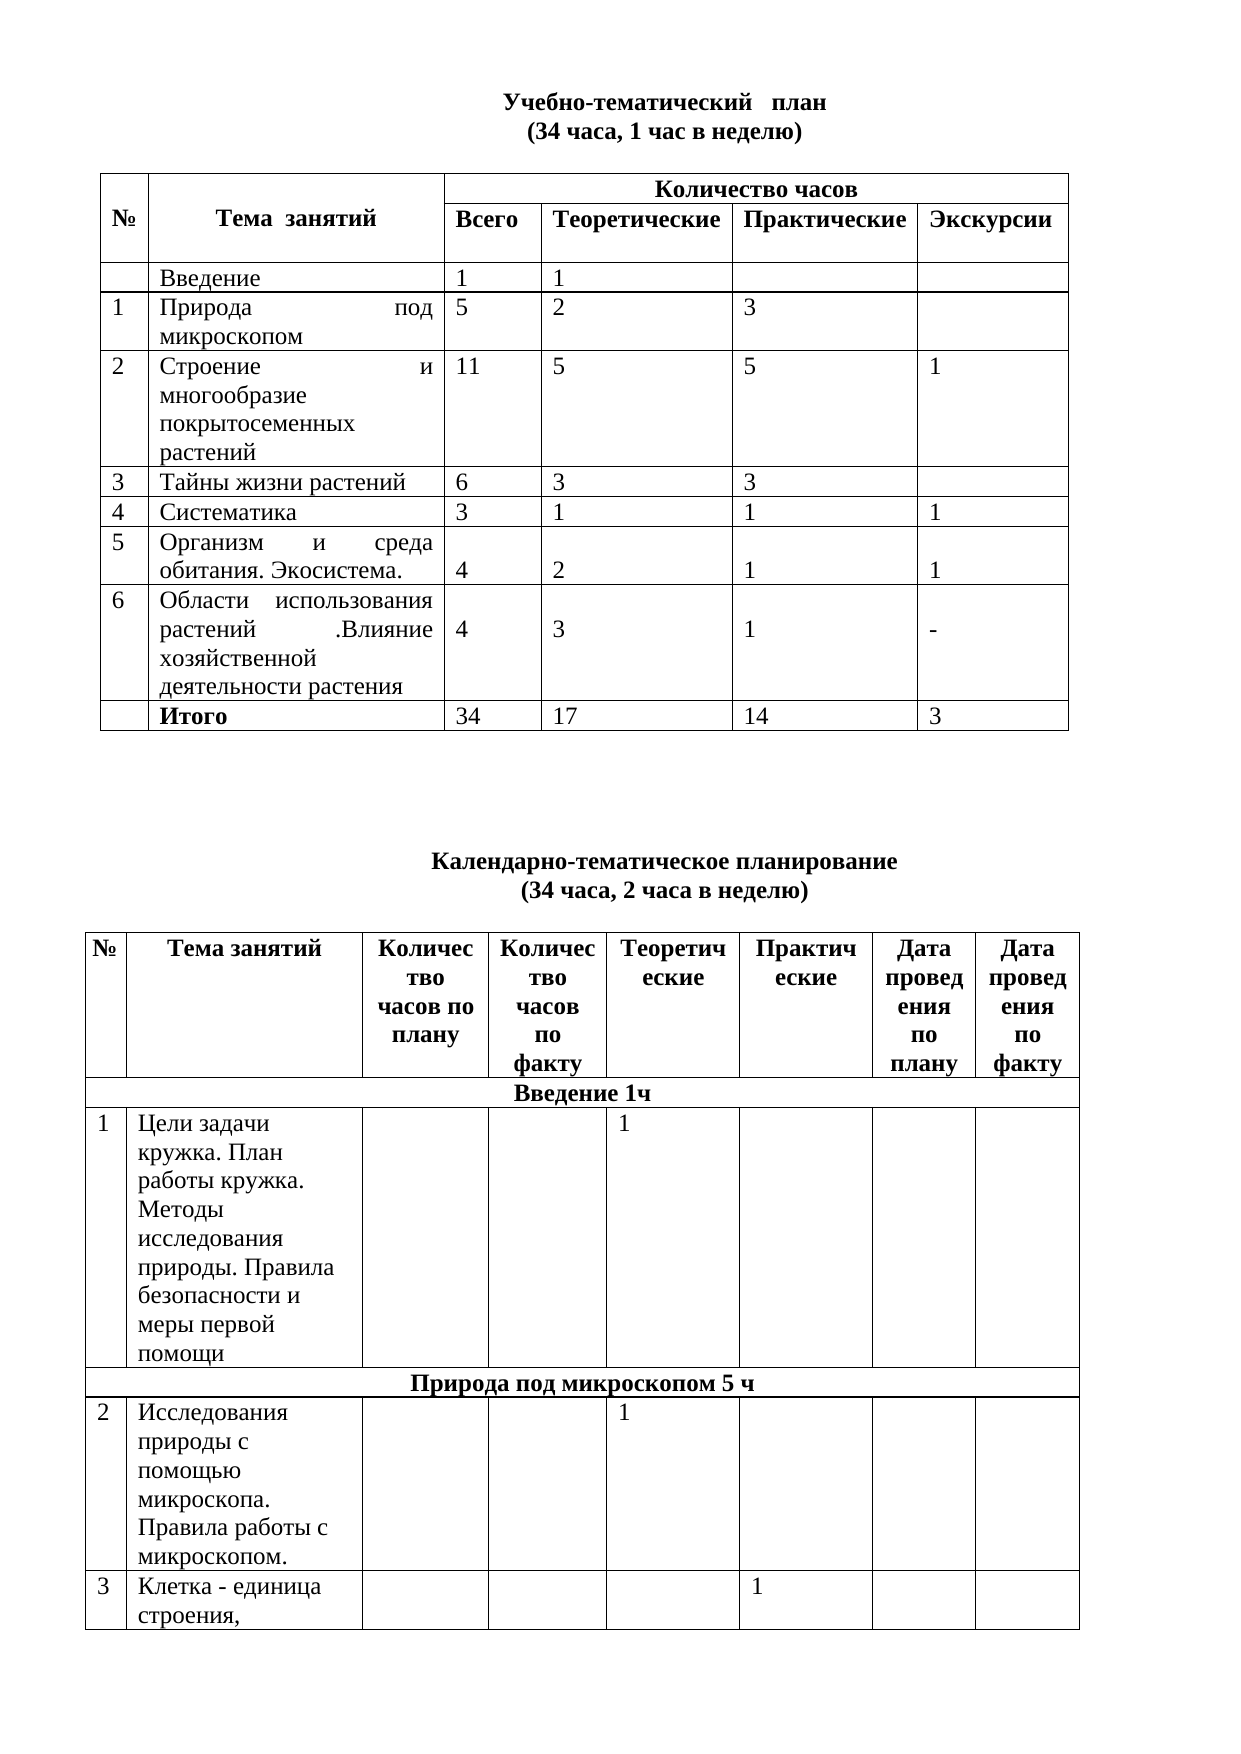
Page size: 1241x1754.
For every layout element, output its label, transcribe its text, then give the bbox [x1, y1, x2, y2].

table_cell 1 [740, 1571, 872, 1628]
table_cell 5 [101, 527, 148, 584]
table_cell [918, 263, 1068, 291]
text Календарно-тематическое планирование [177, 846, 1152, 875]
table_cell 1 [733, 497, 917, 526]
table_cell 3 [918, 701, 1068, 730]
table_cell 2 [86, 1398, 126, 1570]
table_cell [363, 1398, 488, 1570]
table_cell 1 [607, 1398, 739, 1570]
table_cell 1 [542, 497, 732, 526]
table_cell 5 [733, 351, 917, 466]
table_cell 1 [918, 351, 1068, 466]
table_cell [873, 1398, 975, 1570]
table_cell 3 [86, 1571, 126, 1628]
table_header Теоретические [607, 933, 739, 1077]
table_cell 1 [607, 1108, 739, 1367]
table_cell Исследования природы с помощью микроскопа. Правила работы с микроскопом. [127, 1398, 362, 1570]
table_cell 3 [733, 467, 917, 496]
table_cell Итого [149, 701, 444, 730]
table_cell 4 [445, 585, 541, 700]
table_cell 11 [445, 351, 541, 466]
table_cell 1 [918, 527, 1068, 584]
table_header Тема занятий [149, 174, 444, 262]
table_cell [918, 467, 1068, 496]
table_cell 34 [445, 701, 541, 730]
table_header Дата проведения по плану [873, 933, 975, 1077]
table_cell 5 [445, 293, 541, 350]
table_cell 1 [733, 585, 917, 700]
table_cell Практические [733, 204, 917, 262]
table_cell Введение 1ч [86, 1078, 1079, 1107]
table_cell 3 [445, 497, 541, 526]
text (34 часа, 2 часа в неделю) [177, 875, 1152, 903]
table_cell 2 [101, 351, 148, 466]
table_cell Всего [445, 204, 541, 262]
table_cell - [918, 585, 1068, 700]
table_header Количество часов по плану [363, 933, 488, 1077]
table_cell 2 [542, 527, 732, 584]
table_cell 6 [101, 585, 148, 700]
table_cell 1 [86, 1108, 126, 1367]
table_cell 14 [733, 701, 917, 730]
table_cell Экскурсии [918, 204, 1068, 262]
table_cell [607, 1571, 739, 1628]
table_cell Введение [149, 263, 444, 291]
table_cell 2 [542, 293, 732, 350]
table_cell Тайны жизни растений [149, 467, 444, 496]
table_cell 4 [101, 497, 148, 526]
text (34 часа, 1 час в неделю) [177, 116, 1152, 144]
table_cell 3 [101, 467, 148, 496]
table_cell [873, 1571, 975, 1628]
table_cell [976, 1398, 1079, 1570]
table_header Количество часов [445, 174, 1068, 203]
table_cell [976, 1571, 1079, 1628]
table_cell Природа под микроскопом 5 ч [86, 1368, 1079, 1396]
text Учебно-тематический план [177, 87, 1152, 116]
table_cell 1 [542, 263, 732, 291]
table_cell [489, 1398, 606, 1570]
table_cell 1 [733, 527, 917, 584]
table_cell Систематика [149, 497, 444, 526]
table_cell Природа под микроскопом [149, 293, 444, 350]
table_cell [363, 1108, 488, 1367]
table_cell Цели задачи кружка. План работы кружка. Методы исследования природы. Правила безопасности и меры первой помощи [127, 1108, 362, 1367]
table_header № [86, 933, 126, 1077]
table_cell 17 [542, 701, 732, 730]
table_cell [976, 1108, 1079, 1367]
table_header Тема занятий [127, 933, 362, 1077]
table_cell [873, 1108, 975, 1367]
table_cell 5 [542, 351, 732, 466]
table_cell Теоретические [542, 204, 732, 262]
table_cell [918, 293, 1068, 350]
table_cell 1 [445, 263, 541, 291]
table_cell 3 [542, 467, 732, 496]
table_cell 1 [918, 497, 1068, 526]
table_cell [489, 1108, 606, 1367]
table_cell Области использования растений .Влияние хозяйственной деятельности растения [149, 585, 444, 700]
table_header Дата проведения по факту [976, 933, 1079, 1077]
table_cell 3 [542, 585, 732, 700]
table_cell 3 [733, 293, 917, 350]
table_cell Строение и многообразие покрытосеменных растений [149, 351, 444, 466]
table_cell 4 [445, 527, 541, 584]
table_cell 1 [101, 293, 148, 350]
table_header Количество часов по факту [489, 933, 606, 1077]
table_header № [101, 174, 148, 262]
table_cell [740, 1108, 872, 1367]
table_cell [489, 1571, 606, 1628]
table_cell [733, 263, 917, 291]
table_cell [740, 1398, 872, 1570]
table_cell [363, 1571, 488, 1628]
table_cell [127, 1571, 362, 1628]
table_cell [101, 263, 148, 291]
table_cell Организм и среда обитания. Экосистема. [149, 527, 444, 584]
table_cell [101, 701, 148, 730]
table_cell 6 [445, 467, 541, 496]
table_header Практические [740, 933, 872, 1077]
